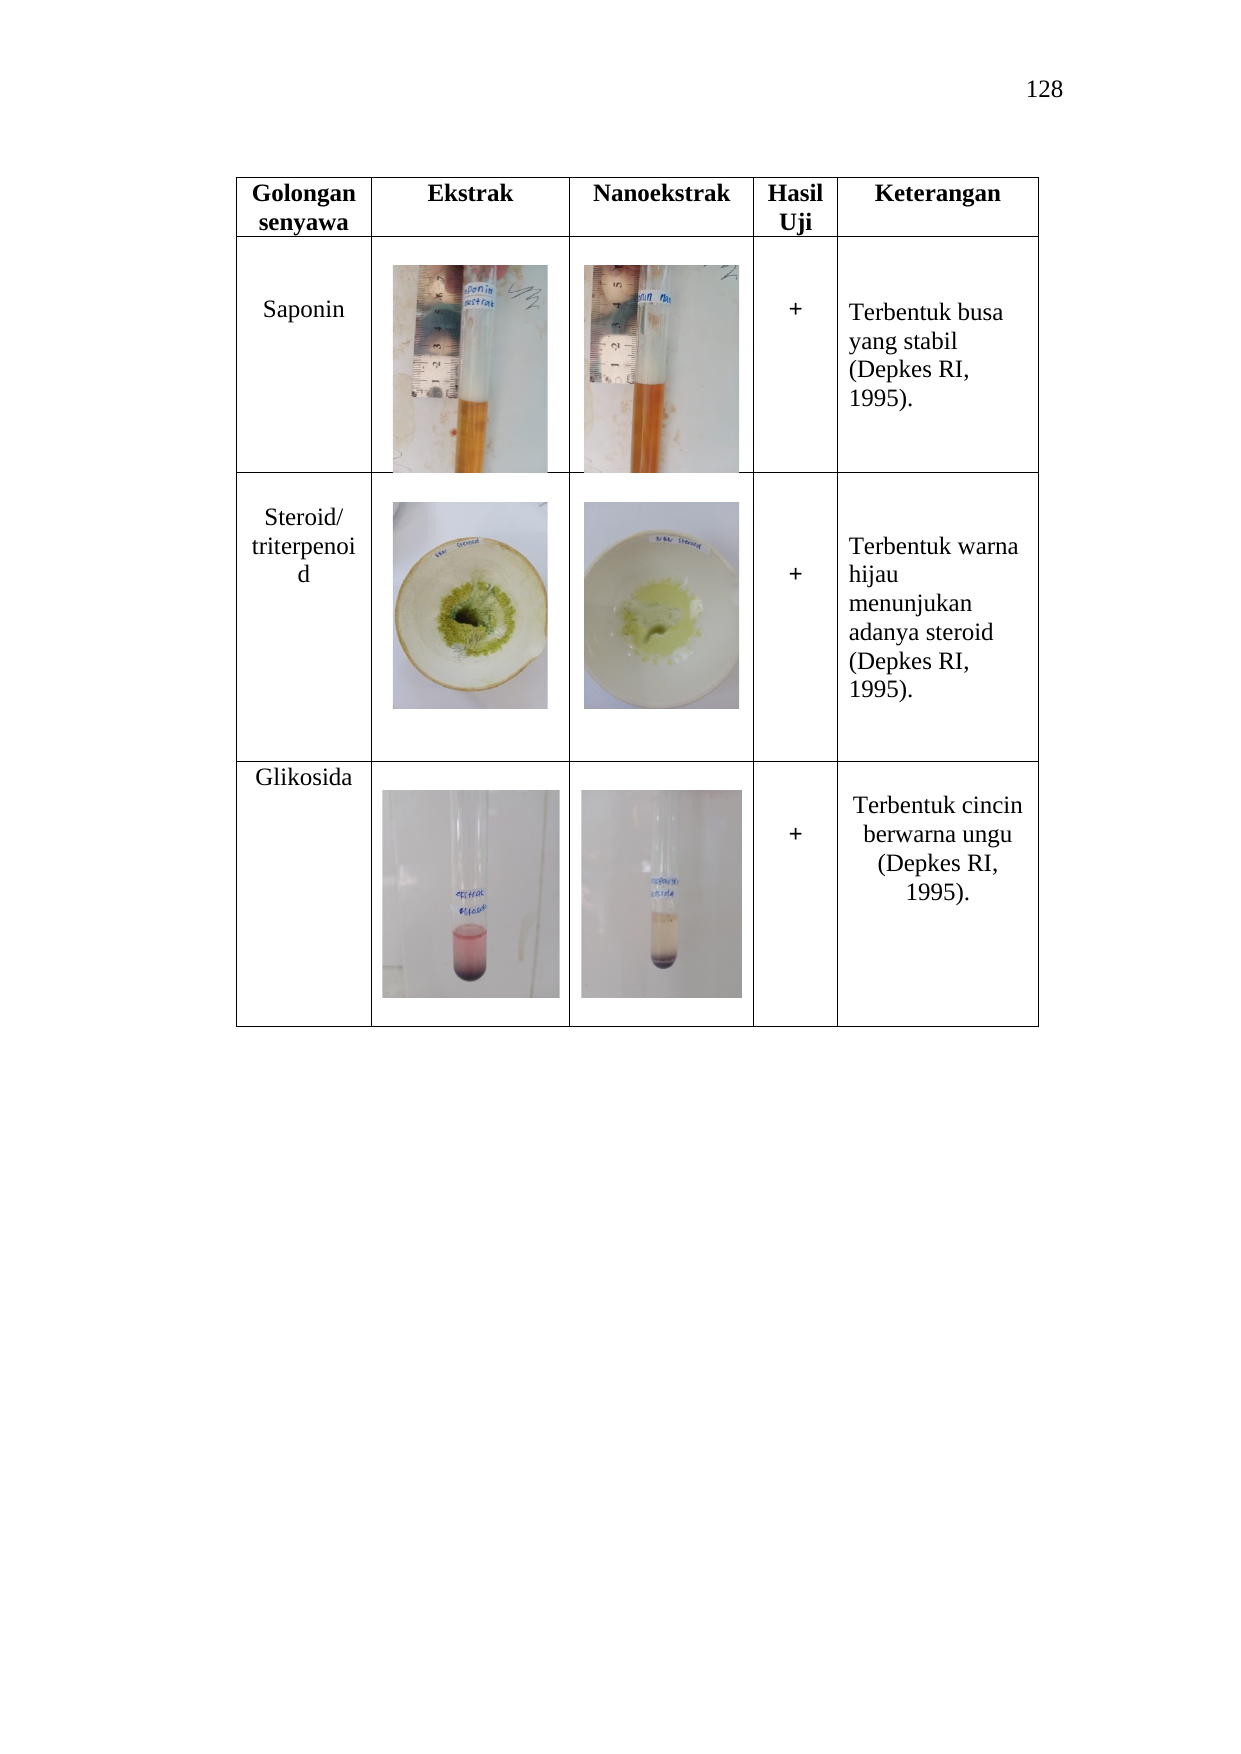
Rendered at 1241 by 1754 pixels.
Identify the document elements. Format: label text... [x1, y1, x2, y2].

table_cell + [754, 237, 837, 472]
picture [392, 502, 548, 709]
table_cell Terbentuk busa yang stabil (Depkes RI, 1995). [838, 237, 1038, 472]
table_cell [570, 762, 753, 1026]
table_cell Terbentuk cincin berwarna ungu (Depkes RI, 1995). [838, 762, 1038, 1026]
table_cell [570, 237, 753, 472]
table_header Nanoekstrak [570, 178, 753, 236]
table_cell [570, 473, 753, 761]
table_header Ekstrak [372, 178, 569, 236]
table_header Keterangan [838, 178, 1038, 236]
table_cell + [754, 762, 837, 1026]
table_cell + [754, 473, 837, 761]
table_cell Glikosida [237, 762, 371, 1026]
picture [584, 265, 740, 473]
table_cell Steroid/ triterpenoid [237, 473, 371, 761]
table_cell [372, 237, 569, 472]
picture [392, 265, 548, 473]
table_cell Saponin [237, 237, 371, 472]
picture [581, 790, 742, 998]
picture [584, 502, 740, 709]
table_header Hasil Uji [754, 178, 837, 236]
table_cell [372, 762, 569, 1026]
table_header Golongan senyawa [237, 178, 371, 236]
picture [382, 790, 560, 998]
table_cell [372, 473, 569, 761]
table_cell Terbentuk warna hijau menunjukan adanya steroid (Depkes RI, 1995). [838, 473, 1038, 761]
